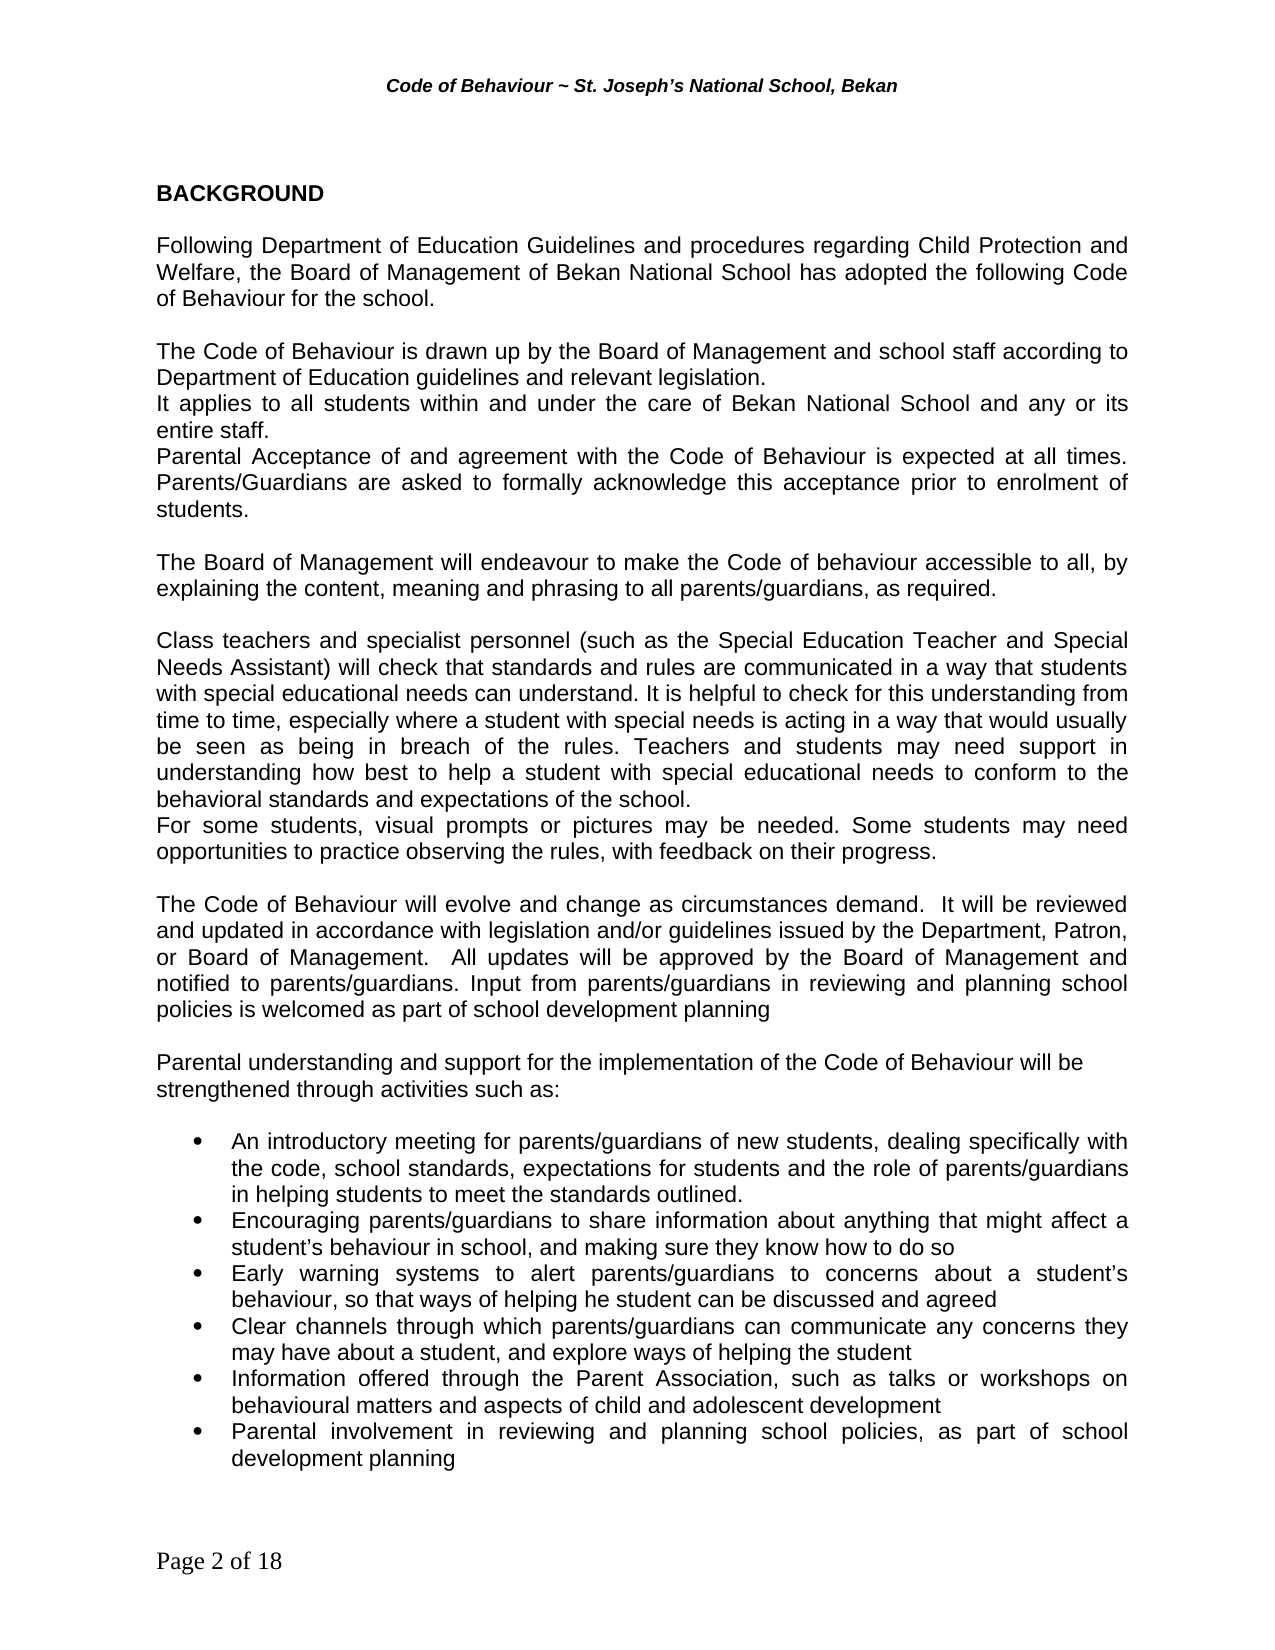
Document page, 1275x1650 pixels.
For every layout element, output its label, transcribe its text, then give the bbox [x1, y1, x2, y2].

list Parental involvement in reviewing and planning school policies, as part of school development planning [194, 1418, 1129, 1471]
text Parental understanding and support for the implementation of the Code of Behaviour will be [156, 1049, 1129, 1076]
text Following Department of Education Guidelines and procedures regarding Child Protection and Welfare, the Board of Management of Bekan National School has adopted the following Code of Behaviour for the school. [156, 232, 1129, 311]
text The Board of Management will endeavour to make the Code of behaviour accessible to all, by explaining the content, meaning and phrasing to all parents/guardians, as required. [156, 548, 1129, 601]
subtitle BACKGROUND [156, 179, 1129, 206]
list Early warning systems to alert parents/guardians to concerns about a student’s behaviour, so that ways of helping he student can be discussed and agreed [194, 1260, 1129, 1313]
list Clear channels through which parents/guardians can communicate any concerns they may have about a student, and explore ways of helping the student [194, 1313, 1129, 1365]
text For some students, visual prompts or pictures may be needed. Some students may need opportunities to practice observing the rules, with feedback on their progress. [156, 812, 1129, 865]
text strengthened through activities such as: [156, 1076, 1129, 1102]
text The Code of Behaviour is drawn up by the Board of Management and school staff according to Department of Education guidelines and relevant legislation. [156, 338, 1129, 390]
text The Code of Behaviour will evolve and change as circumstances demand. It will be reviewed and updated in accordance with legislation and/or guidelines issued by the Department, Patron, or Board of Management. All updates will be approved by the Board of Management and notified to parents/guardians. Input from parents/guardians in reviewing and planning school policies is welcomed as part of school development planning [156, 891, 1129, 1023]
list An introductory meeting for parents/guardians of new students, dealing specifically with the code, school standards, expectations for students and the role of parents/guardians in helping students to meet the standards outlined. [194, 1128, 1129, 1207]
text It applies to all students within and under the care of and any or its entire staff. [156, 390, 1129, 443]
list Encouraging parents/guardians to share information about anything that might affect a student’s behaviour in school, and making sure they know how to do so [194, 1207, 1129, 1260]
list Information offered through the Parent Association, such as talks or workshops on behavioural matters and aspects of child and adolescent development [194, 1365, 1129, 1418]
text Parental Acceptance of and agreement with the Code of Behaviour is expected at all times. Parents/Guardians are asked to formally acknowledge this acceptance prior to enrolment of students. [156, 443, 1129, 522]
text Class teachers and specialist personnel (such as the Special Education Teacher and Special Needs Assistant) will check that standards and rules are communicated in a way that students with special educational needs can understand. It is helpful to check for this understanding from time to time, especially where a student with special needs is acting in a way that would usually be seen as being in breach of the rules. Teachers and students may need support in understanding how best to help a student with special educational needs to conform to the behavioral standards and expectations of the school. [156, 627, 1129, 812]
